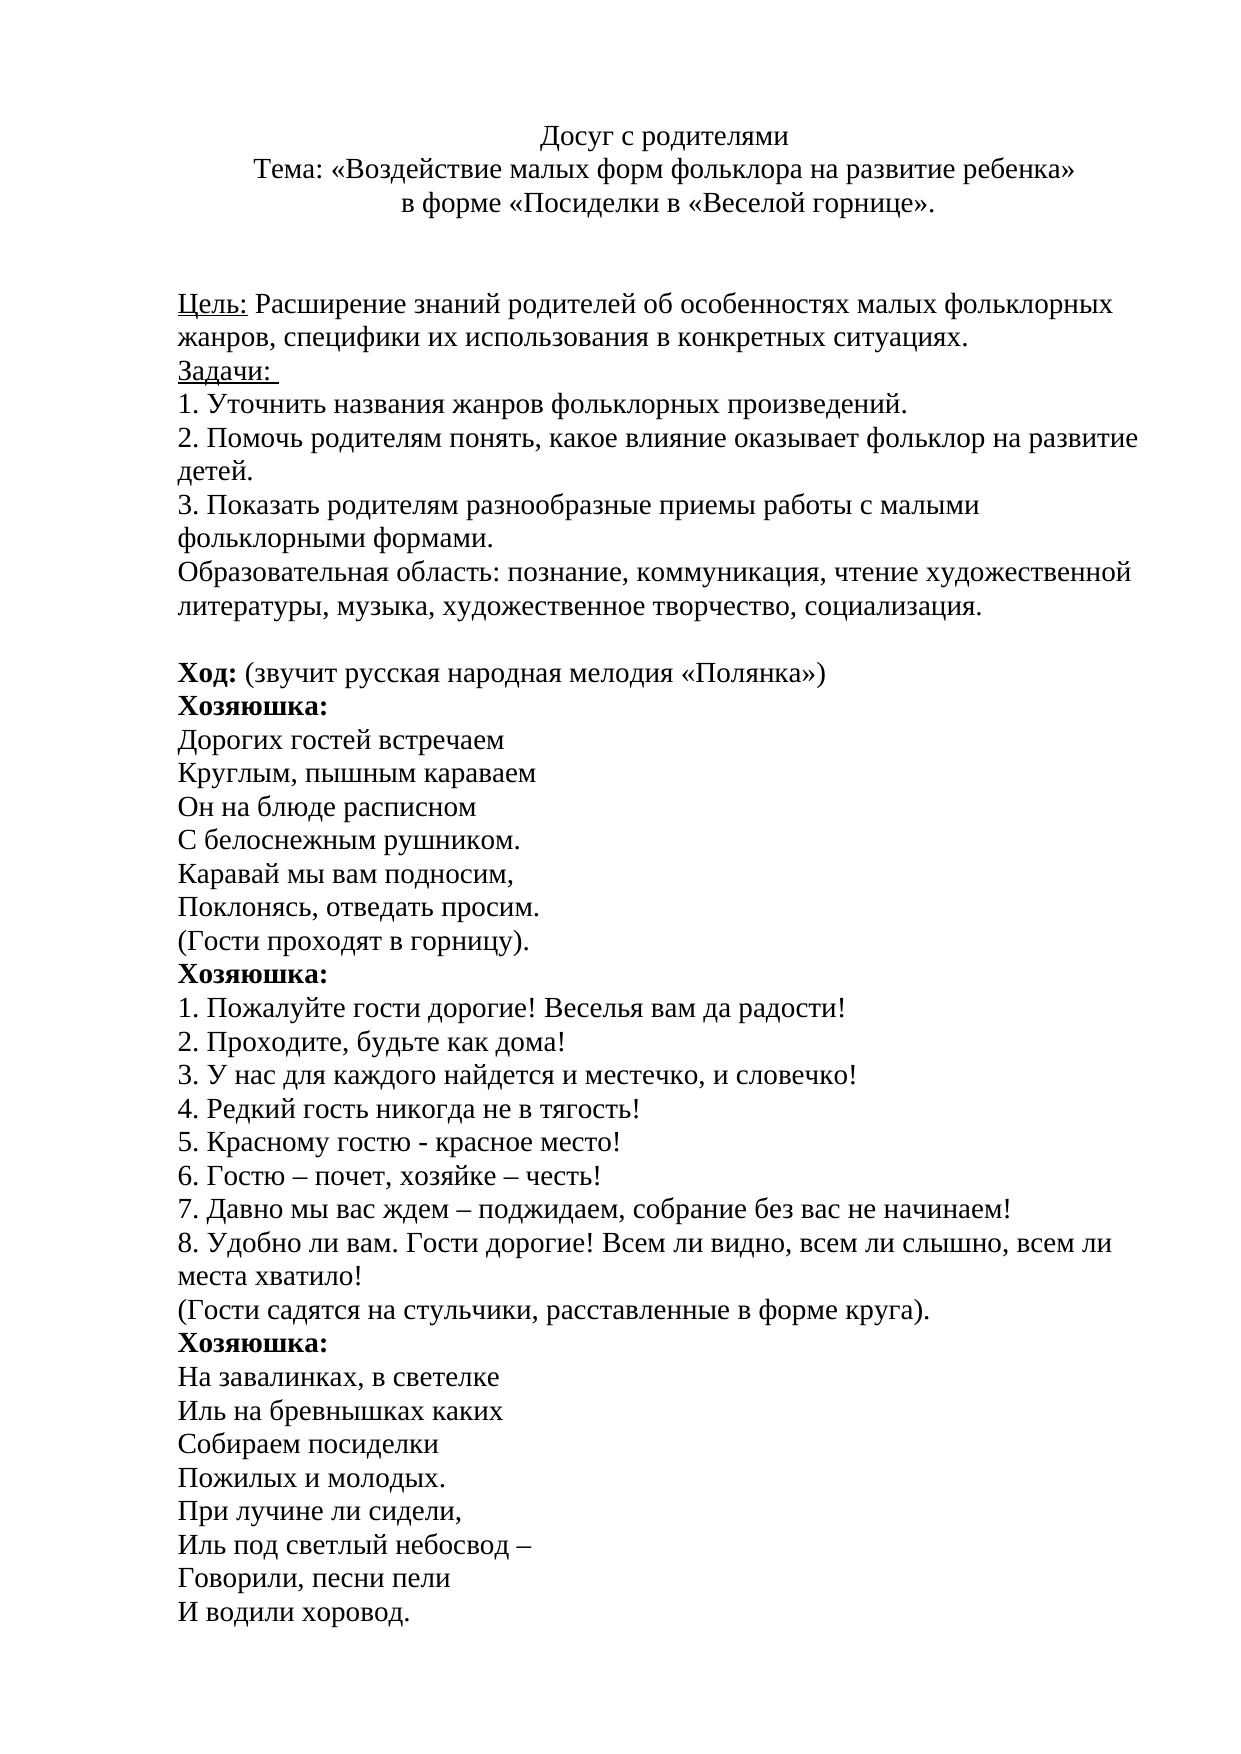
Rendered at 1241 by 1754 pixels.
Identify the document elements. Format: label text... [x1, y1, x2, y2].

text (Гости садятся на стульчики, расставленные в форме круга). [177, 1292, 1152, 1326]
text 2. Проходите, будьте как дома! [177, 1024, 1152, 1057]
text 5. Красному гостю - красное место! [177, 1124, 1152, 1158]
text Каравай мы вам подносим, [177, 856, 1152, 889]
text Образовательная область: познание, коммуникация, чтение художественной литературы, музыка, художественное творчество, социализация. [177, 554, 1152, 621]
text в форме «Посиделки в «Веселой горнице». [177, 185, 1152, 219]
text Круглым, пышным караваем [177, 755, 1152, 789]
text 7. Давно мы вас ждем – поджидаем, собрание без вас не начинаем! [177, 1191, 1152, 1225]
text Ход: (звучит русская народная мелодия «Полянка») [177, 655, 1152, 688]
text 3. Показать родителям разнообразные приемы работы с малыми фольклорными формами. [177, 487, 1152, 554]
text 4. Редкий гость никогда не в тягость! [177, 1091, 1152, 1124]
text При лучине ли сидели, [177, 1493, 1152, 1527]
text 8. Удобно ли вам. Гости дорогие! Всем ли видно, всем ли слышно, всем ли места хватило! [177, 1225, 1152, 1292]
text И водили хоровод. [177, 1594, 1152, 1627]
text 1. Пожалуйте гости дорогие! Веселья вам да радости! [177, 990, 1152, 1024]
text 3. У нас для каждого найдется и местечко, и словечко! [177, 1057, 1152, 1091]
text Досуг с родителями Тема: «Воздействие малых форм фольклора на развитие ребенка» [177, 118, 1152, 185]
text С белоснежным рушником. [177, 822, 1152, 856]
text Задачи: [177, 353, 1152, 386]
text (Гости проходят в горницу). [177, 923, 1152, 957]
text 2. Помочь родителям понять, какое влияние оказывает фольклор на развитие детей. [177, 420, 1152, 487]
text 6. Гостю – почет, хозяйке – честь! [177, 1158, 1152, 1191]
text Иль на бревнышках каких [177, 1393, 1152, 1426]
text Хозяюшка: [177, 1326, 1152, 1359]
text Собираем посиделки [177, 1426, 1152, 1460]
text Говорили, песни пели [177, 1560, 1152, 1594]
text Хозяюшка: [177, 957, 1152, 990]
text Пожилых и молодых. [177, 1460, 1152, 1493]
text 1. Уточнить названия жанров фольклорных произведений. [177, 386, 1152, 420]
text Хозяюшка: [177, 688, 1152, 722]
text На завалинках, в светелке [177, 1359, 1152, 1393]
text Цель: Расширение знаний родителей об особенностях малых фольклорных жанров, специфики их использования в конкретных ситуациях. [177, 286, 1152, 353]
text Дорогих гостей встречаем [177, 722, 1152, 755]
text Поклонясь, отведать просим. [177, 889, 1152, 923]
text Иль под светлый небосвод – [177, 1527, 1152, 1560]
text Он на блюде расписном [177, 789, 1152, 822]
